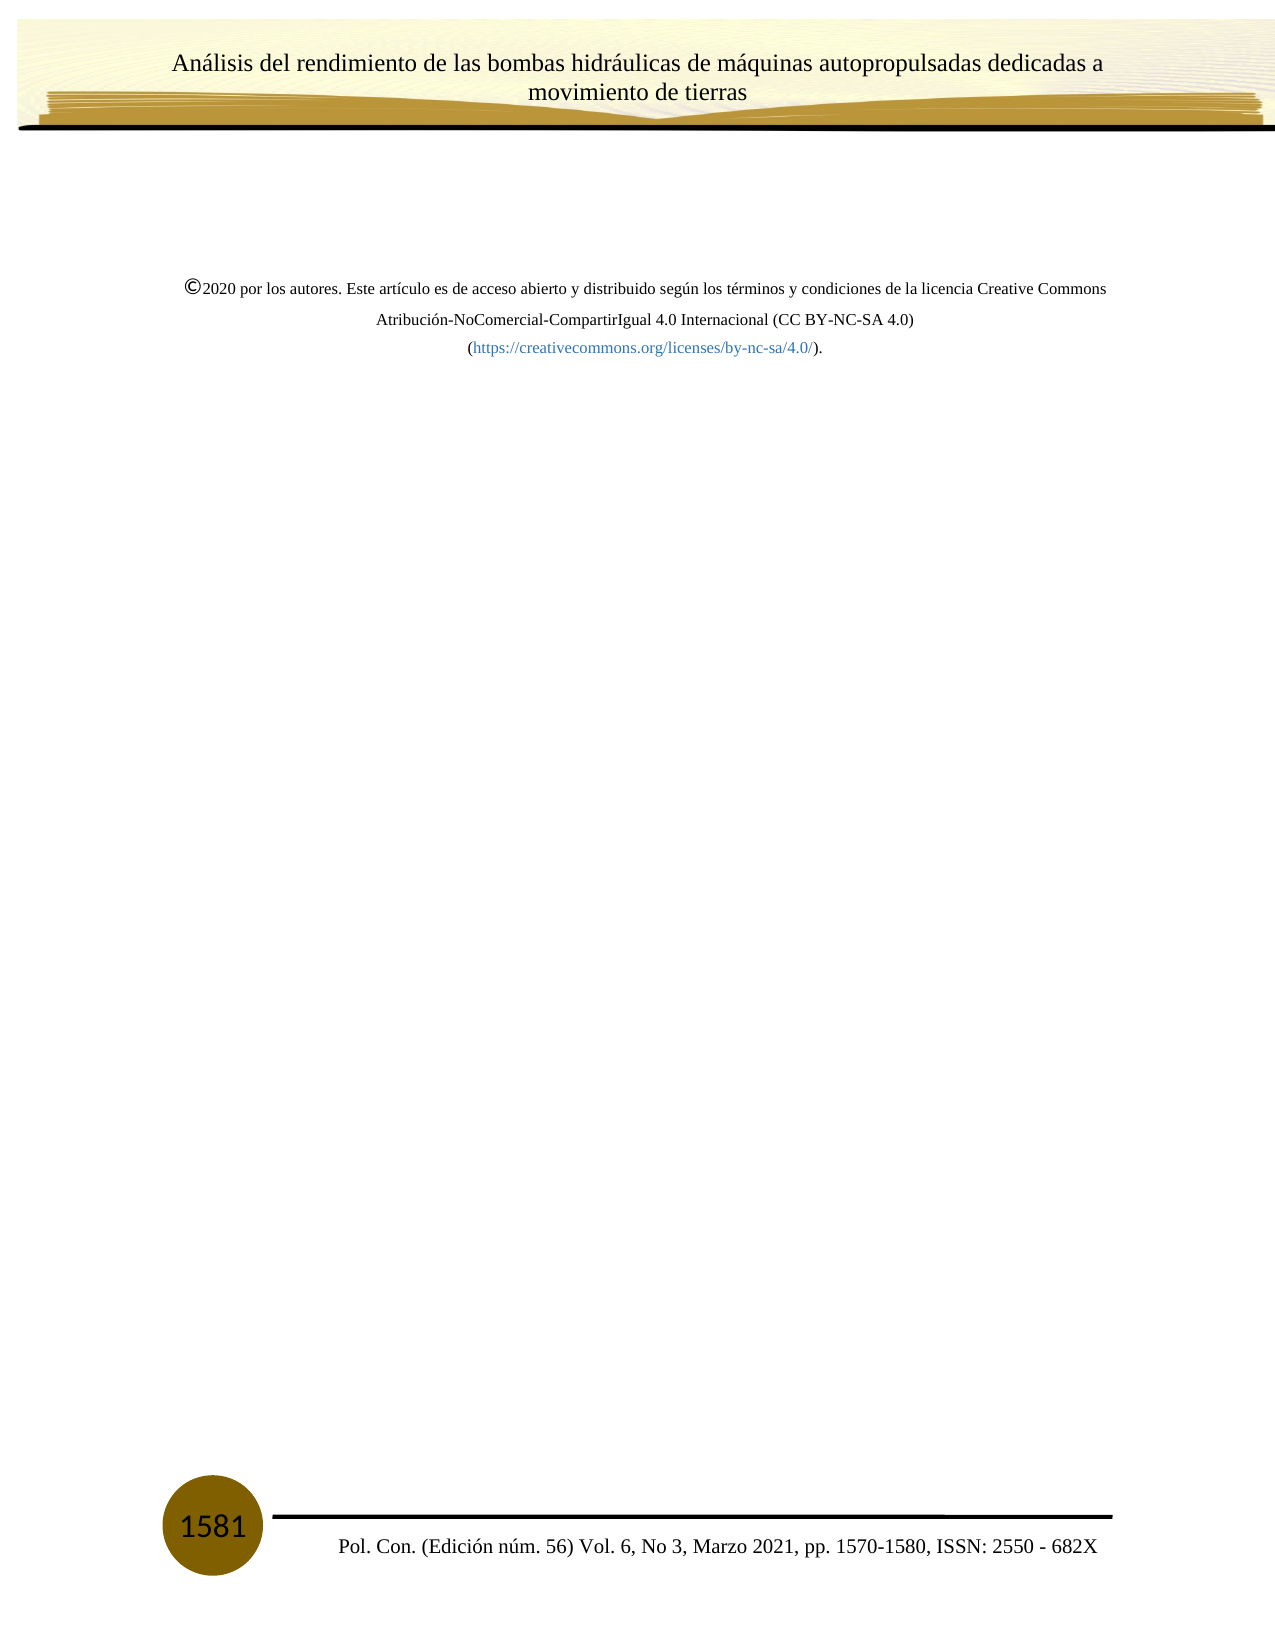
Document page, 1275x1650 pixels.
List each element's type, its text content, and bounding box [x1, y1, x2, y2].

picture [17, 19, 1275, 132]
list ©2020 por los autores. Este artículo es de acceso abierto y distribuido según los términos y condiciones de la licencia Creative Commons Atribución-NoComercial-CompartirIgual 4.0 Internacional (CC BY-NC-SA 4.0) [162, 272, 1127, 328]
list (https://creativecommons.org/licenses/by-nc-sa/4.0/). [162, 338, 1127, 357]
